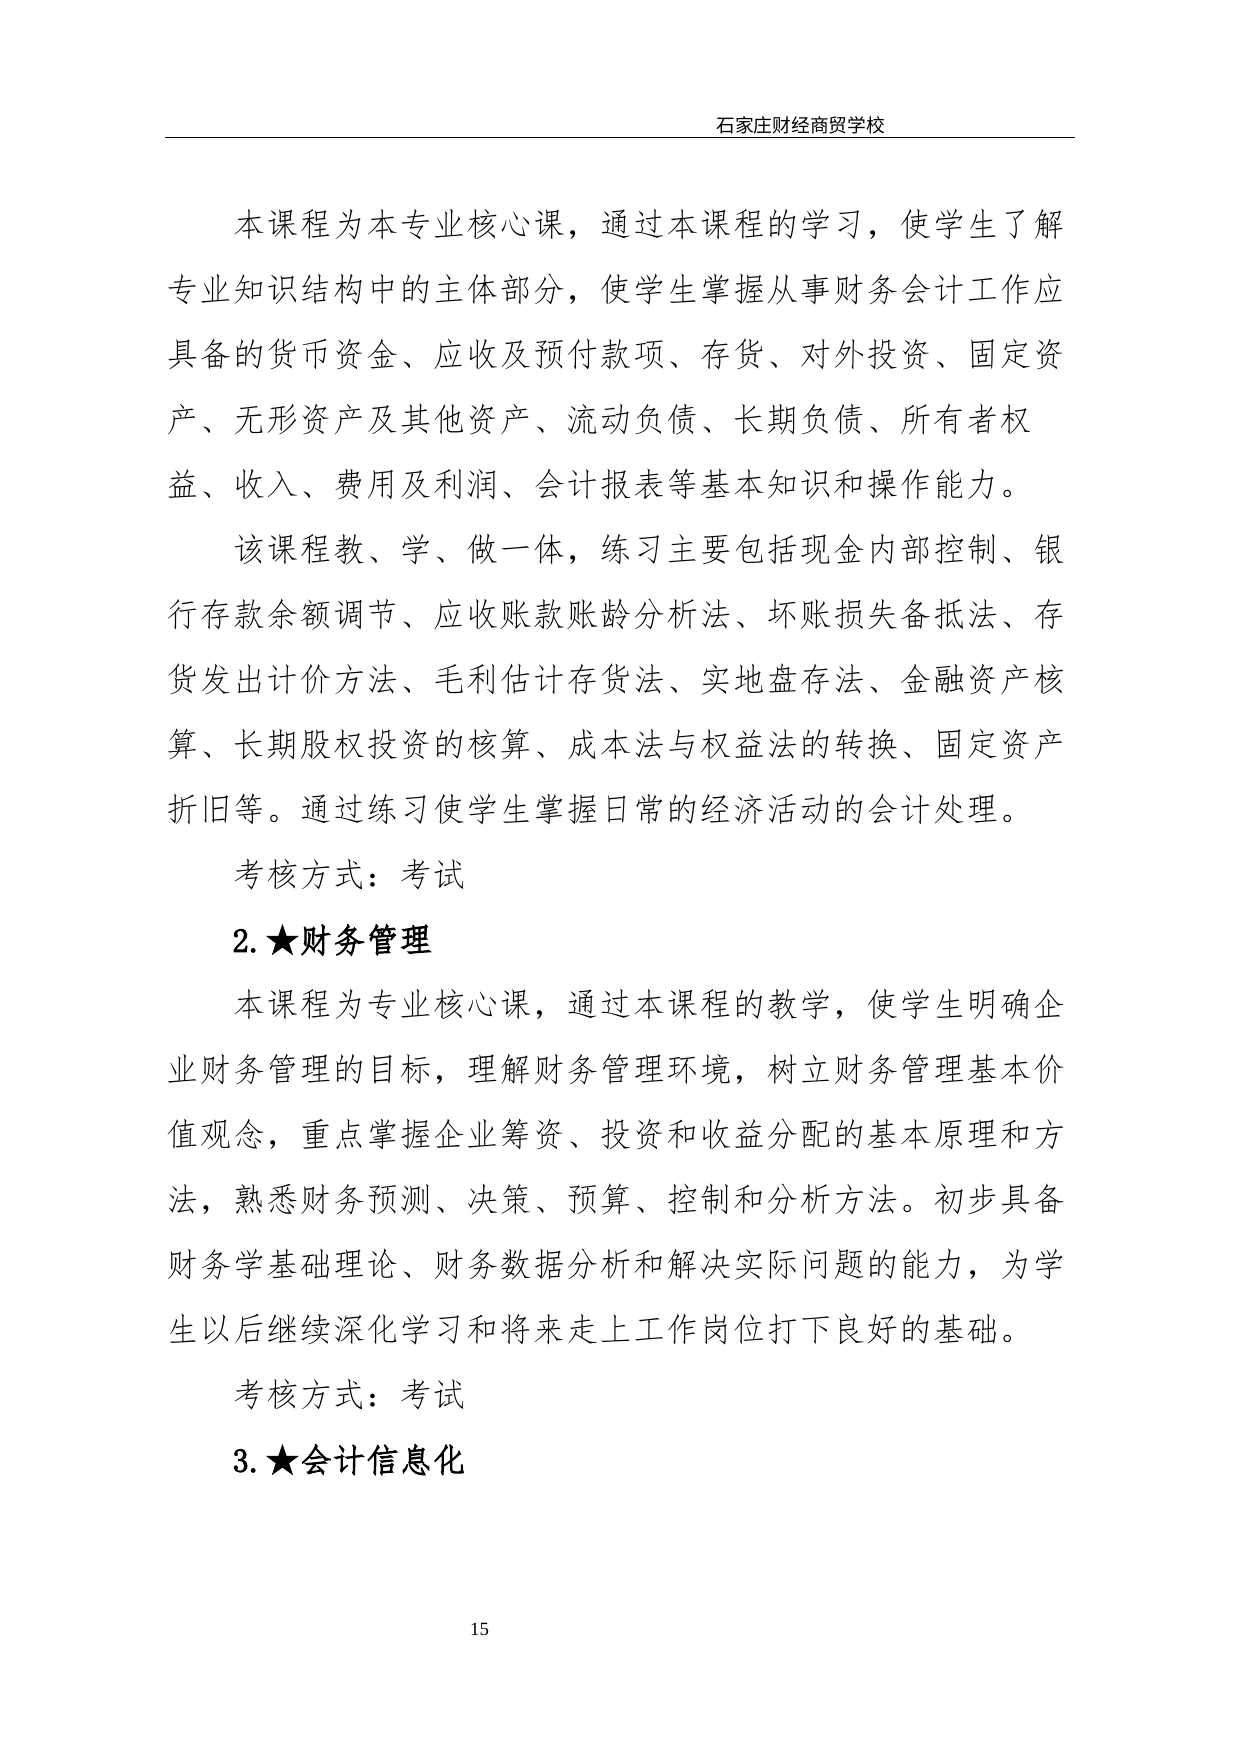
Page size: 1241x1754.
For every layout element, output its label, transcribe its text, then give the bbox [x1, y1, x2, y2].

text 该课程教、学、做一体，练习主要包括现金内部控制、银行存款余额调节、应收账款账龄分析法、坏账损失备抵法、存货发出计价方法、毛利估计存货法、实地盘存法、金融资产核算、长期股权投资的核算、成本法与权益法的转换、固定资产折旧等。通过练习使学生掌握日常的经济活动的会计处理。 [165, 515, 1075, 840]
text 3.★会计信息化 [165, 1425, 1075, 1490]
text 2.★财务管理 [165, 905, 1075, 970]
text 考核方式：考试 [165, 840, 1075, 905]
text 本课程为专业核心课，通过本课程的教学，使学生明确企业财务管理的目标，理解财务管理环境，树立财务管理基本价值观念，重点掌握企业筹资、投资和收益分配的基本原理和方法，熟悉财务预测、决策、预算、控制和分析方法。初步具备财务学基础理论、财务数据分析和解决实际问题的能力，为学生以后继续深化学习和将来走上工作岗位打下良好的基础。 [165, 970, 1075, 1360]
text 本课程为本专业核心课，通过本课程的学习，使学生了解专业知识结构中的主体部分，使学生掌握从事财务会计工作应具备的货币资金、应收及预付款项、存货、对外投资、固定资产、无形资产及其他资产、流动负债、长期负债、所有者权益、收入、费用及利润、会计报表等基本知识和操作能力。 [165, 190, 1075, 515]
text 考核方式：考试 [165, 1360, 1075, 1425]
